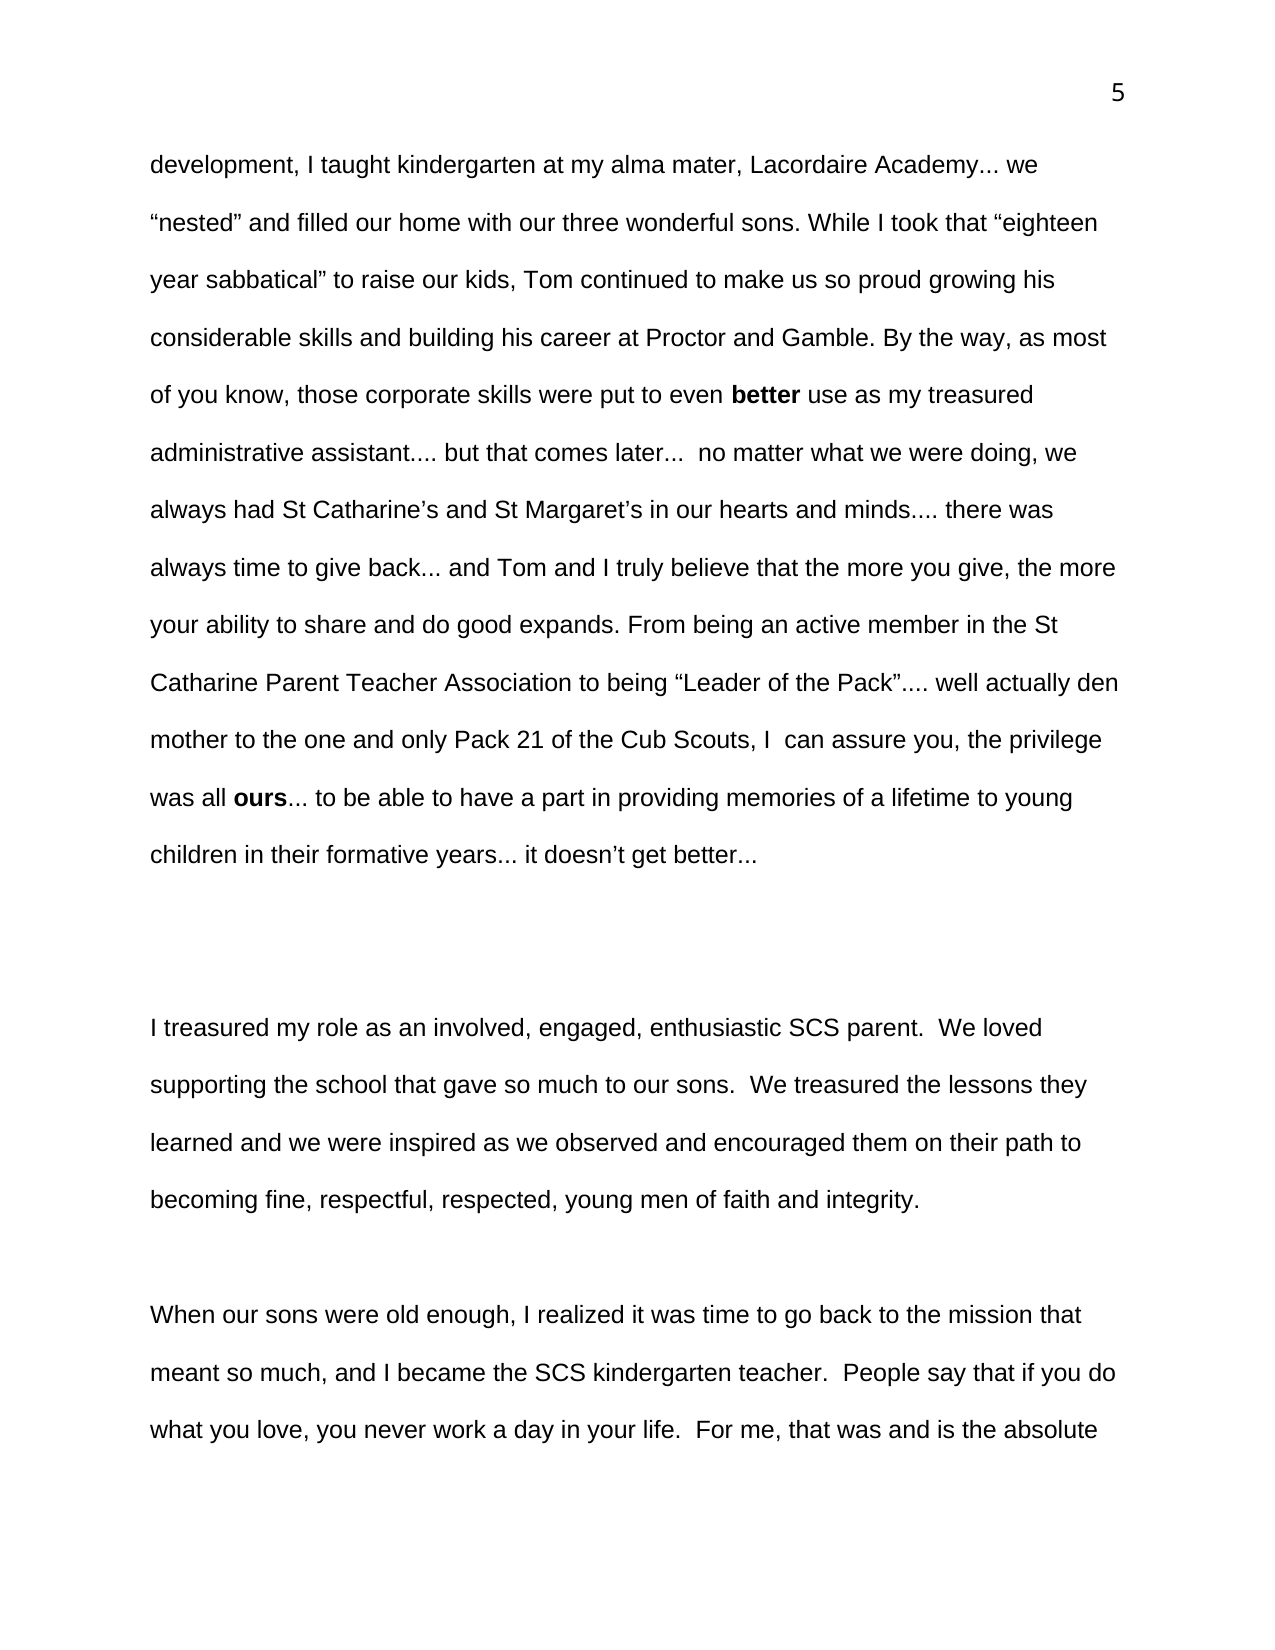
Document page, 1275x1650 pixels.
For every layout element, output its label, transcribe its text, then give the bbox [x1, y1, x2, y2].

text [150, 150, 1125, 869]
text I treasured my role as an involved, engaged, enthusiastic SCS parent. We loved supporting the school that gave so much to our sons. We treasured the lessons they learned and we were inspired as we observed and encouraged them on their path to becoming fine, respectful, respected, young men of faith and integrity. [150, 1012, 1125, 1214]
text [150, 1300, 1125, 1444]
